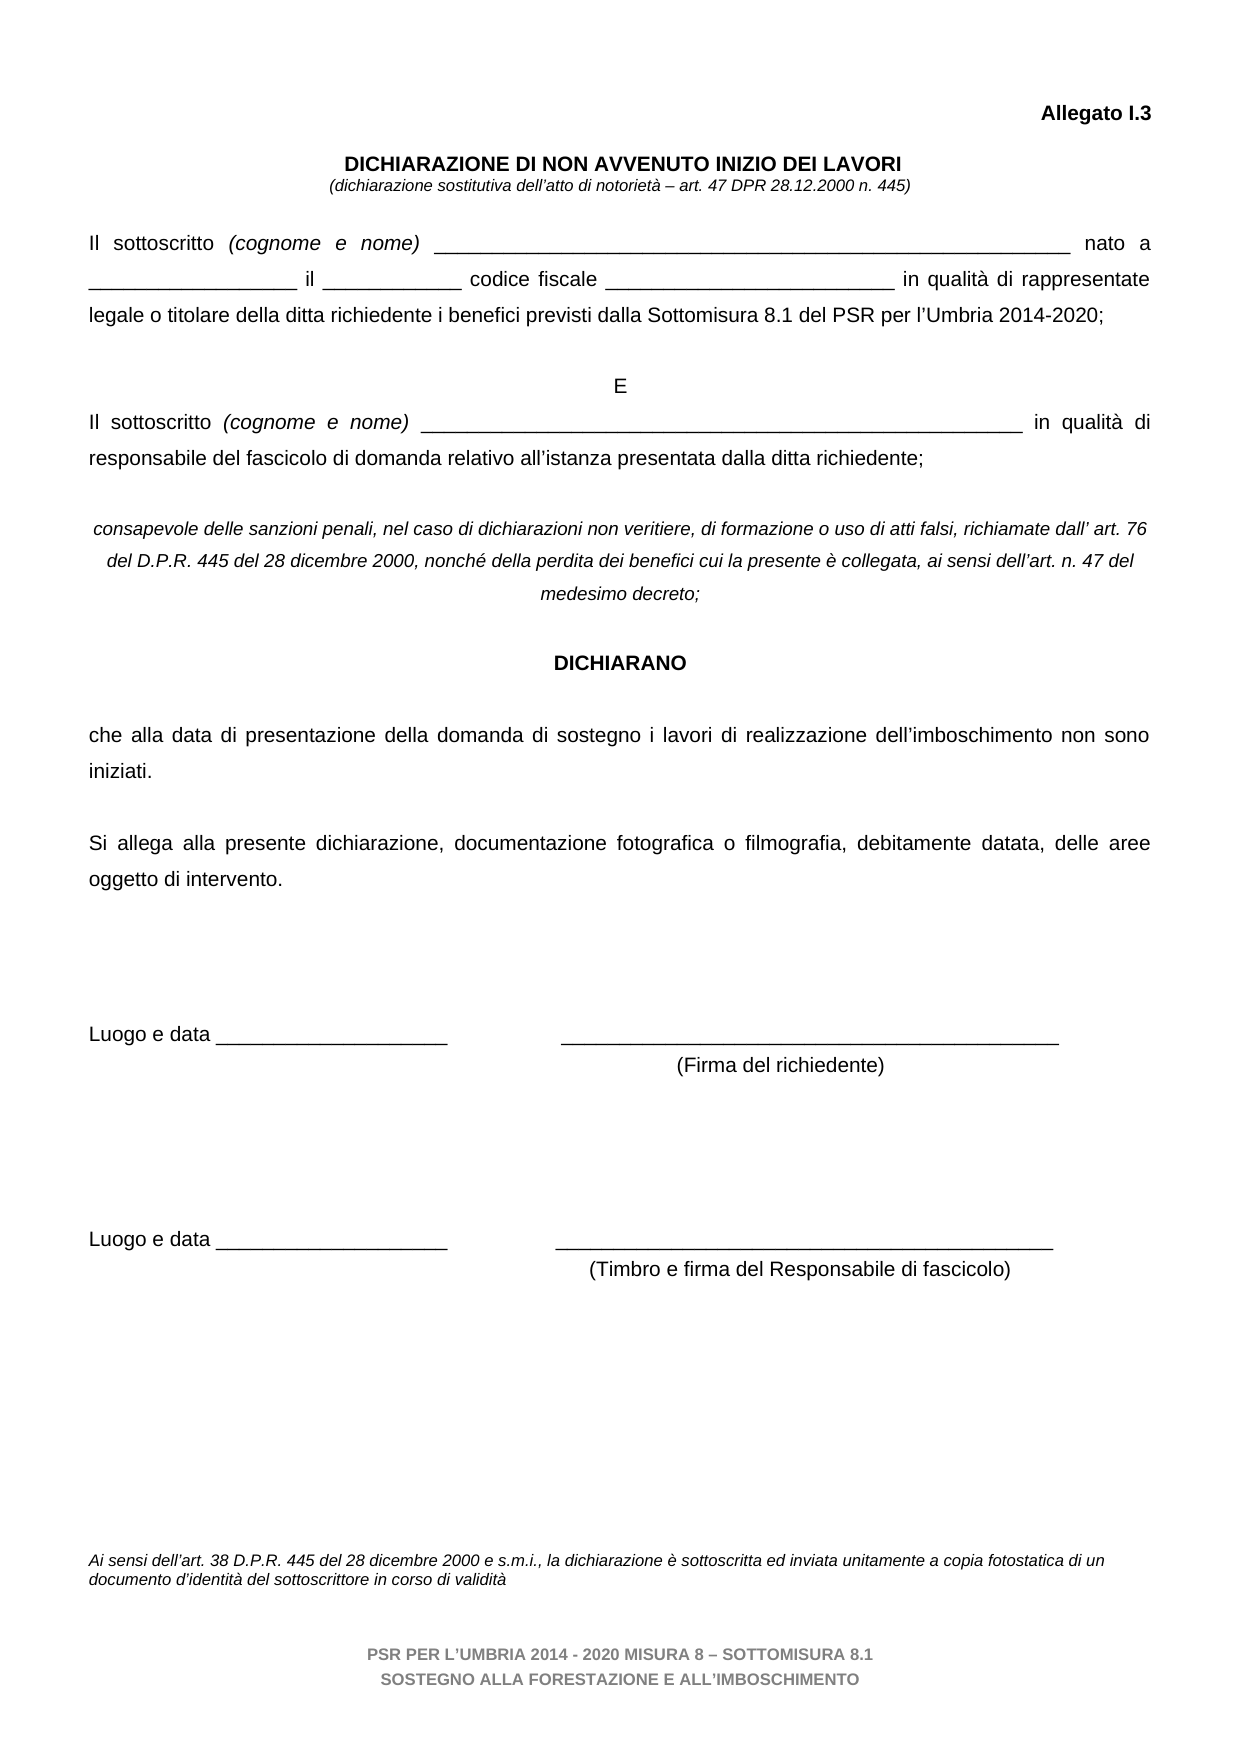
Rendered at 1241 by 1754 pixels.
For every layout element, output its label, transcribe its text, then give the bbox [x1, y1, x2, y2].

text (Firma del richiedente) [89, 1052, 1152, 1076]
text (Timbro e firma del Responsabile di fascicolo) [89, 1257, 1152, 1281]
text DICHIARAZIONE DI NON AVVENUTO INIZIO DEI LAVORI [89, 151, 1152, 175]
text Il sottoscritto (cognome e nome) ____________________________________________________ in qualità di responsabile del fascicolo di domanda relativo all’istanza presentata dalla ditta richiedente; [89, 410, 1152, 470]
text Luogo e data ____________________ ___________________________________________ [89, 1226, 1152, 1250]
text che alla data di presentazione della domanda di sostegno i lavori di realizzazione dell’imboschimento non sono iniziati. [89, 723, 1152, 783]
text Ai sensi dell’art. 38 D.P.R. 445 del 28 dicembre 2000 e s.m.i., la dichiarazione è sottoscritta ed inviata unitamente a copia fotostatica di un documento d’identità del sottoscrittore in corso di validità [89, 1550, 1152, 1589]
text Il sottoscritto (cognome e nome) _______________________________________________________ nato a __________________ il ____________ codice fiscale _________________________ in qualità di rappresentate legale o titolare della ditta richiedente i benefici previsti dalla Sottomisura 8.1 del PSR per l’Umbria 2014-2020; [89, 231, 1152, 326]
text DICHIARANO [89, 651, 1152, 675]
text E [89, 374, 1152, 398]
text (dichiarazione sostitutiva dell’atto di notorietà – art. 47 DPR 28.12.2000 n. 445) [89, 175, 1152, 194]
text Allegato I.3 [89, 101, 1152, 125]
text Luogo e data ____________________ ___________________________________________ [89, 1022, 1152, 1046]
text Si allega alla presente dichiarazione, documentazione fotografica o filmografia, debitamente datata, delle aree oggetto di intervento. [89, 831, 1152, 890]
text consapevole delle sanzioni penali, nel caso di dichiarazioni non veritiere, di formazione o uso di atti falsi, richiamate dall’ art. 76 del D.P.R. 445 del 28 dicembre 2000, nonché della perdita dei benefici cui la presente è collegata, ai sensi dell’art. n. 47 del medesimo decreto; [89, 518, 1152, 604]
